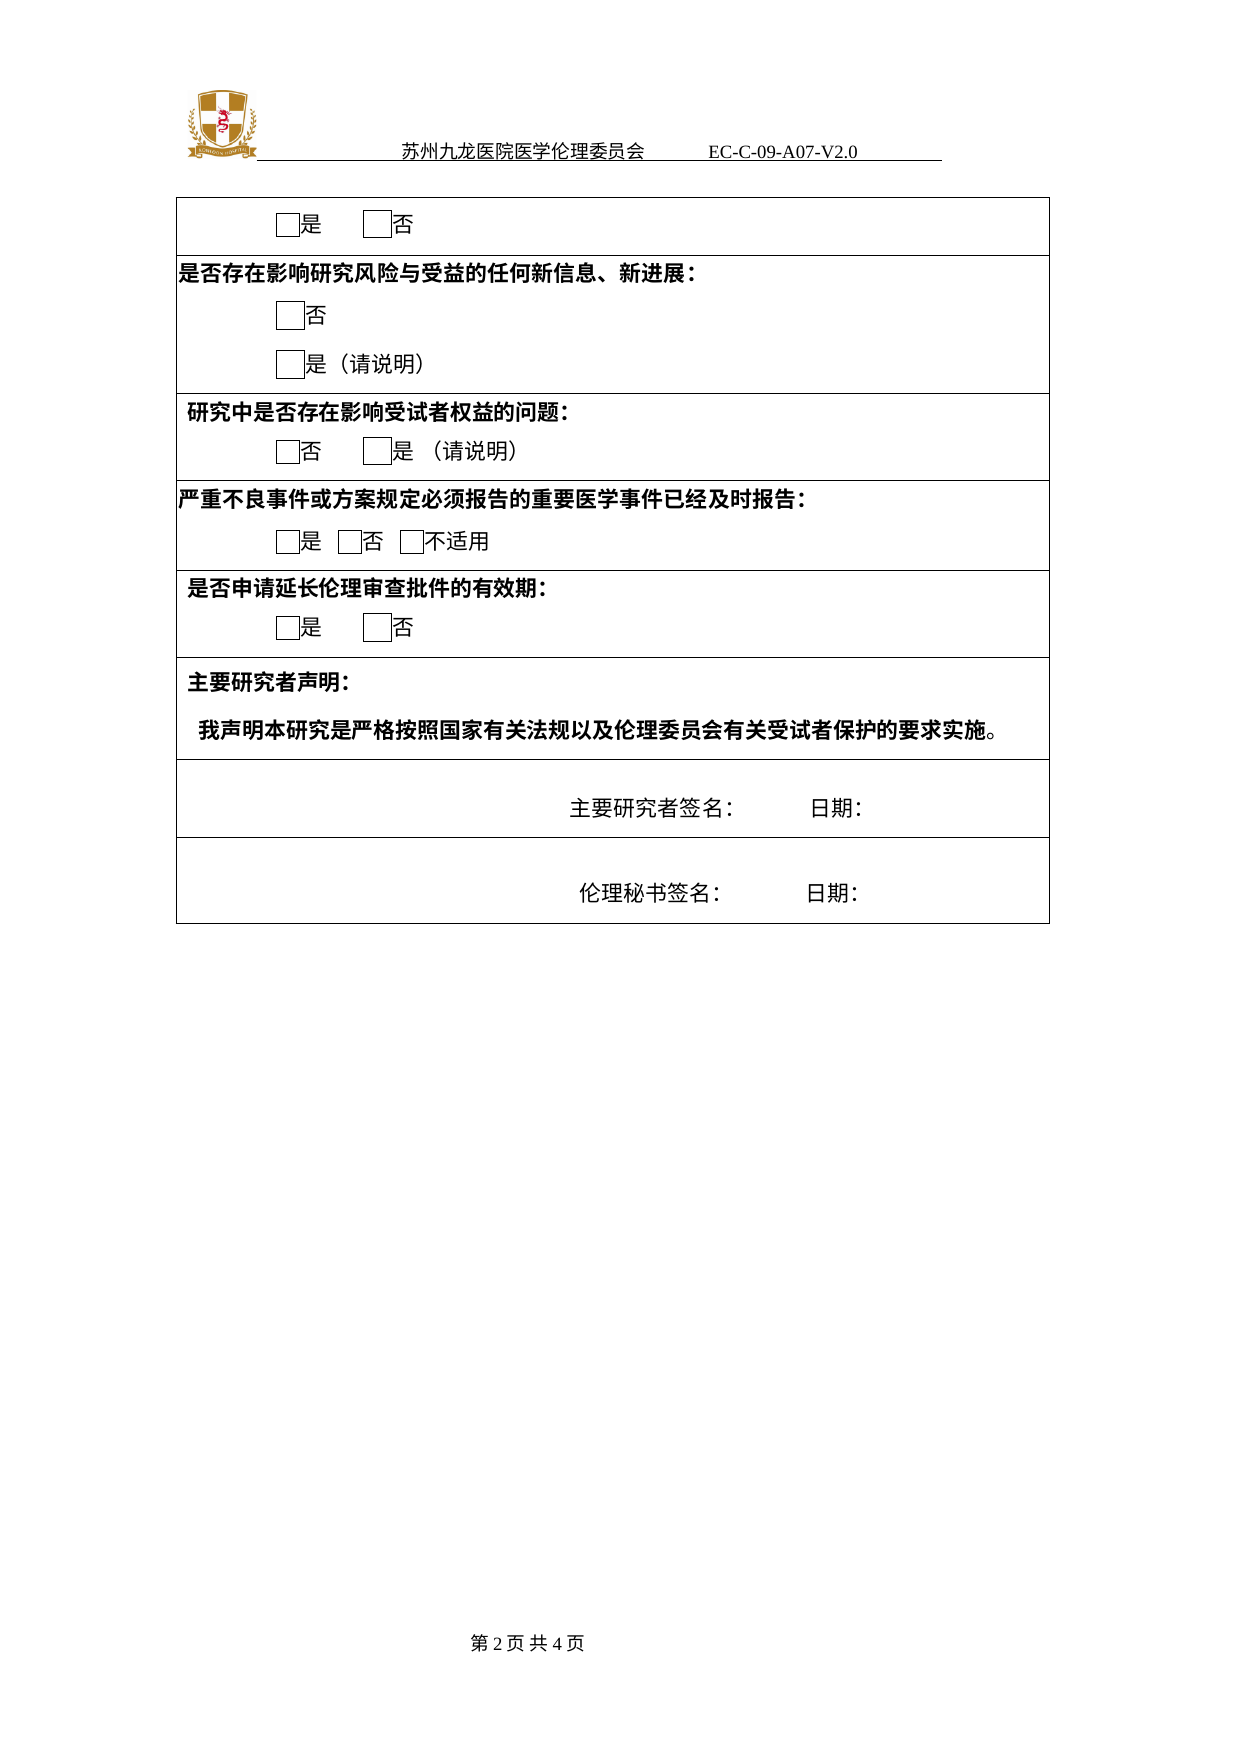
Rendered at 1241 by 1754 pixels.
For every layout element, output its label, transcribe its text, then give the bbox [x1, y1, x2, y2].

table_cell 是否申请延长伦理审查批件的有效期： 是 否 [177, 571, 1049, 657]
table_cell 是否存在影响研究风险与受益的任何新信息、新进展： 否 是（请说明） [177, 256, 1049, 393]
picture [187, 90, 257, 159]
table_cell 伦理秘书签名： 日期： [177, 838, 1049, 922]
table_cell 主要研究者声明： 我声明本研究是严格按照国家有关法规以及伦理委员会有关受试者保护的要求实施。 [177, 658, 1049, 759]
table_cell 主要研究者签名： 日期： [177, 760, 1049, 837]
table_cell 严重不良事件或方案规定必须报告的重要医学事件已经及时报告： 是 否 不适用 [177, 481, 1049, 570]
table_cell 研究中是否存在影响受试者权益的问题： 否 是 （请说明） [177, 394, 1049, 480]
table_cell 研究风险是否超过预期： 是 否 [177, 198, 1049, 255]
